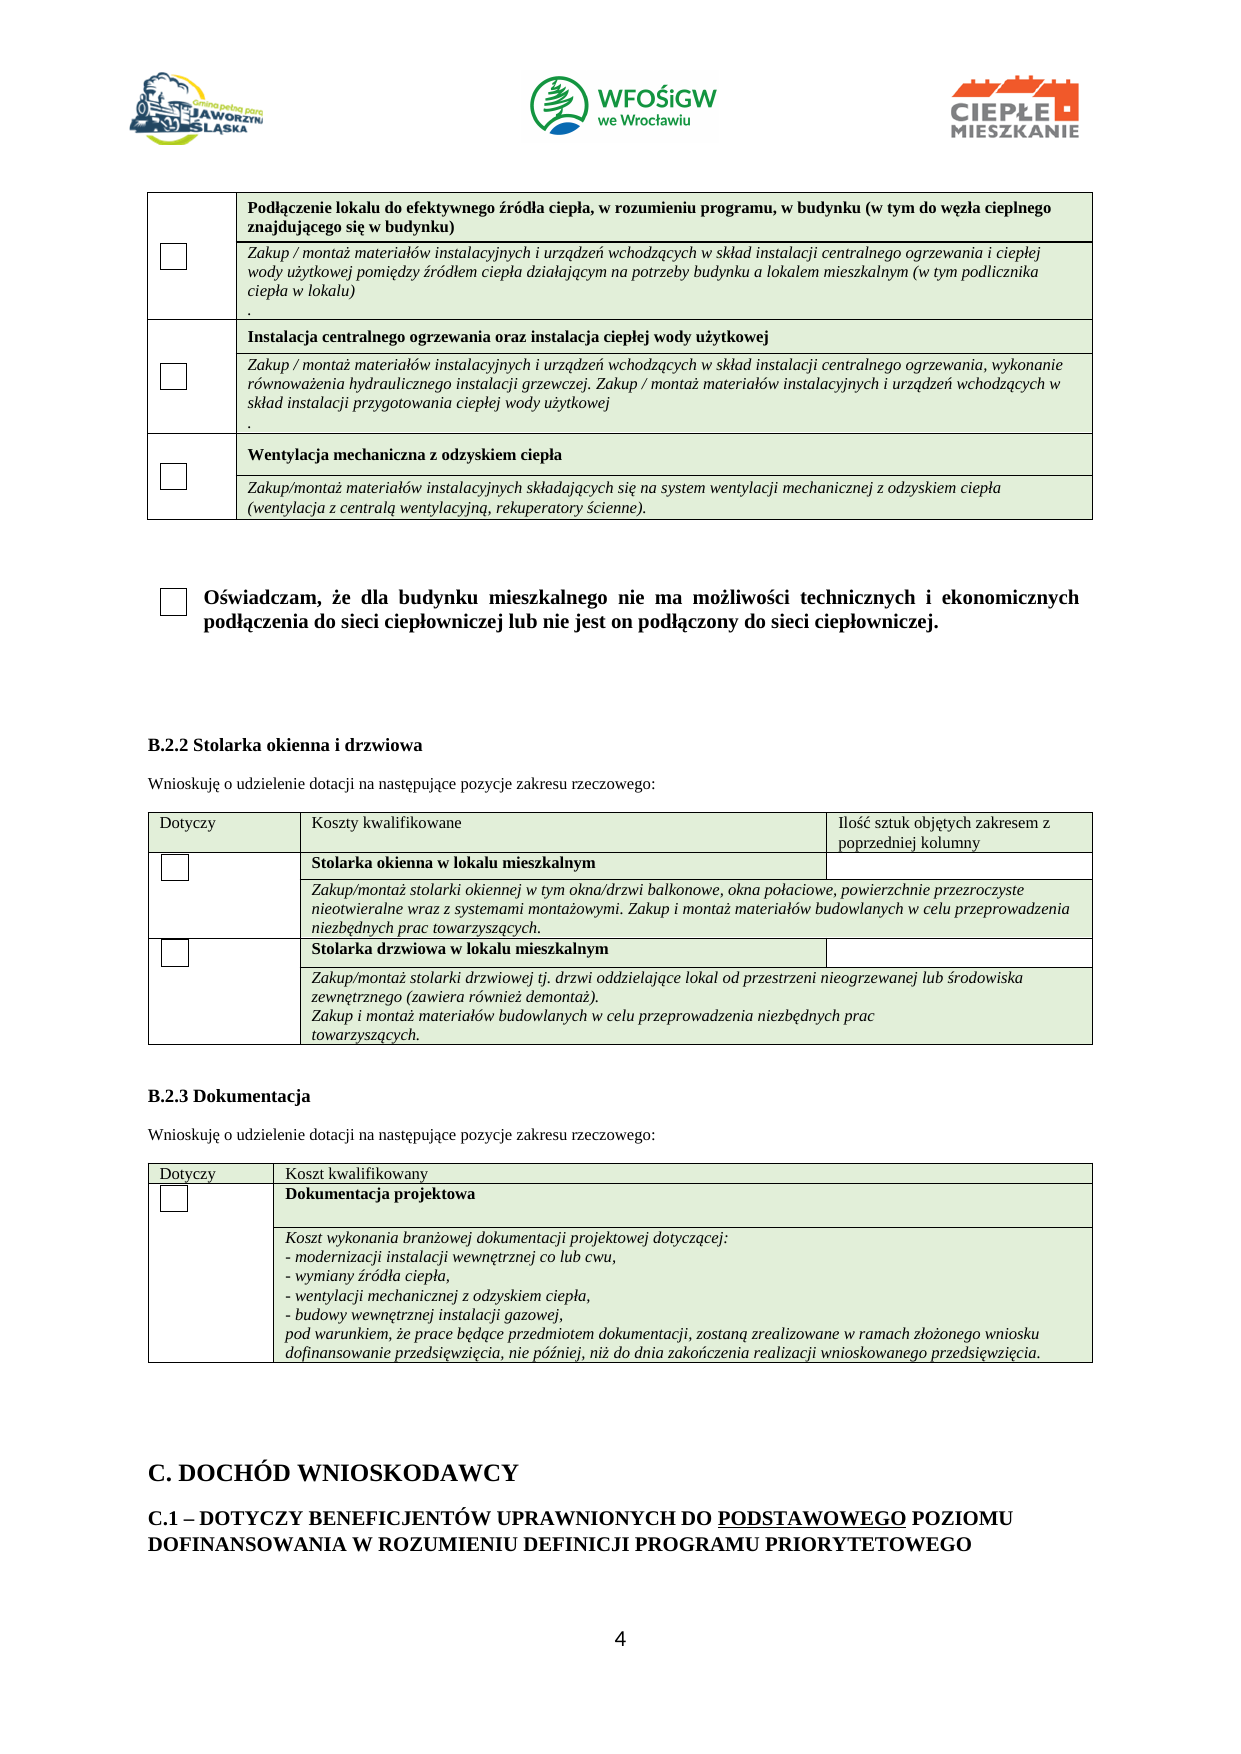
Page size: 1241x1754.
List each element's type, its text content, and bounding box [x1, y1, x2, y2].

table_cell [149, 1184, 204, 1362]
text B.2.3 Dokumentacja [148, 1085, 1093, 1107]
table_cell [148, 193, 191, 319]
table_cell [201, 939, 300, 1044]
table_cell [148, 434, 191, 519]
text C. DOCHÓD WNIOSKODAWCY [148, 1458, 1093, 1487]
table_cell Zakup/montaż materiałów instalacyjnych składających się na system wentylacji mechanicznej z odzyskiem ciepła (wentylacja z centralą wentylacyjną, rekuperatory ścienne). [237, 476, 1092, 519]
text B.2.2 Stolarka okienna i drzwiowa [148, 734, 1093, 756]
picture [520, 70, 720, 143]
table_cell Podłączenie lokalu do efektywnego źródła ciepła, w rozumieniu programu, w budynku (w tym do węzła cieplnego znajdującego się w budynku) [237, 193, 1092, 241]
table_header Ilość sztuk objętych zakresem z poprzedniej kolumny [827, 813, 1092, 852]
table_cell [148, 520, 192, 654]
table_cell Stolarka drzwiowa w lokalu mieszkalnym [301, 939, 826, 967]
table_cell Wentylacja mechaniczna z odzyskiem ciepła [237, 434, 1092, 475]
table_cell [191, 320, 236, 432]
table_cell Stolarka okienna w lokalu mieszkalnym [301, 853, 826, 879]
table_cell [201, 853, 300, 937]
table_cell Zakup / montaż materiałów instalacyjnych i urządzeń wchodzących w skład instalacji centralnego ogrzewania i ciepłej wody użytkowej pomiędzy źródłem ciepła działającym na potrzeby budynku a lokalem mieszkalnym (w tym podlicznika ciepła w lokalu) . [237, 243, 1092, 319]
table_cell [149, 853, 201, 937]
table_cell [191, 193, 236, 319]
table_header Dotyczy [149, 813, 300, 852]
table_cell Dokumentacja projektowa [274, 1184, 1092, 1227]
table_cell Zakup / montaż materiałów instalacyjnych i urządzeń wchodzących w skład instalacji centralnego ogrzewania, wykonanie równoważenia hydraulicznego instalacji grzewczej. Zakup / montaż materiałów instalacyjnych i urządzeń wchodzących w skład instalacji przygotowania ciepłej wody użytkowej . [237, 354, 1092, 432]
table_cell [827, 939, 1092, 967]
table_header Dotyczy [149, 1164, 273, 1183]
table_cell [205, 1184, 273, 1362]
picture [936, 73, 1093, 139]
table_cell [148, 320, 191, 432]
text Wnioskuję o udzielenie dotacji na następujące pozycje zakresu rzeczowego: [148, 774, 1093, 793]
picture [128, 72, 263, 144]
table_cell Instalacja centralnego ogrzewania oraz instalacja ciepłej wody użytkowej [237, 320, 1092, 353]
table_cell Oświadczam, że dla budynku mieszkalnego nie ma możliwości technicznych i ekonomicznych podłączenia do sieci ciepłowniczej lub nie jest on podłączony do sieci ciepłowniczej. [192, 520, 1092, 654]
table_header Koszty kwalifikowane [301, 813, 826, 852]
table_cell Zakup/montaż stolarki okiennej w tym okna/drzwi balkonowe, okna połaciowe, powierzchnie przezroczyste nieotwieralne wraz z systemami montażowymi. Zakup i montaż materiałów budowlanych w celu przeprowadzenia niezbędnych prac towarzyszących. [301, 880, 1092, 937]
text Wnioskuję o udzielenie dotacji na następujące pozycje zakresu rzeczowego: [148, 1125, 1093, 1144]
table_cell Koszt wykonania branżowej dokumentacji projektowej dotyczącej: - modernizacji instalacji wewnętrznej co lub cwu, - wymiany źródła ciepła, - wentylacji mechanicznej z odzyskiem ciepła, - budowy wewnętrznej instalacji gazowej, pod warunkiem, że prace będące przedmiotem dokumentacji, zostaną zrealizowane w ramach złożonego wniosku dofinansowanie przedsięwzięcia, nie później, niż do dnia zakończenia realizacji wnioskowanego przedsięwzięcia. [274, 1228, 1092, 1362]
text C.1 – DOTYCZY BENEFICJENTÓW UPRAWNIONYCH DO PODSTAWOWEGO POZIOMU DOFINANSOWANIA W ROZUMIENIU DEFINICJI PROGRAMU PRIORYTETOWEGO [148, 1506, 1093, 1556]
table_header Koszt kwalifikowany [274, 1164, 1092, 1183]
table_cell [191, 434, 236, 519]
table_cell [827, 853, 1092, 879]
table_cell [149, 939, 201, 1044]
table_cell Zakup/montaż stolarki drzwiowej tj. drzwi oddzielające lokal od przestrzeni nieogrzewanej lub środowiska zewnętrznego (zawiera również demontaż). Zakup i montaż materiałów budowlanych w celu przeprowadzenia niezbędnych prac towarzyszących. [301, 968, 1092, 1044]
